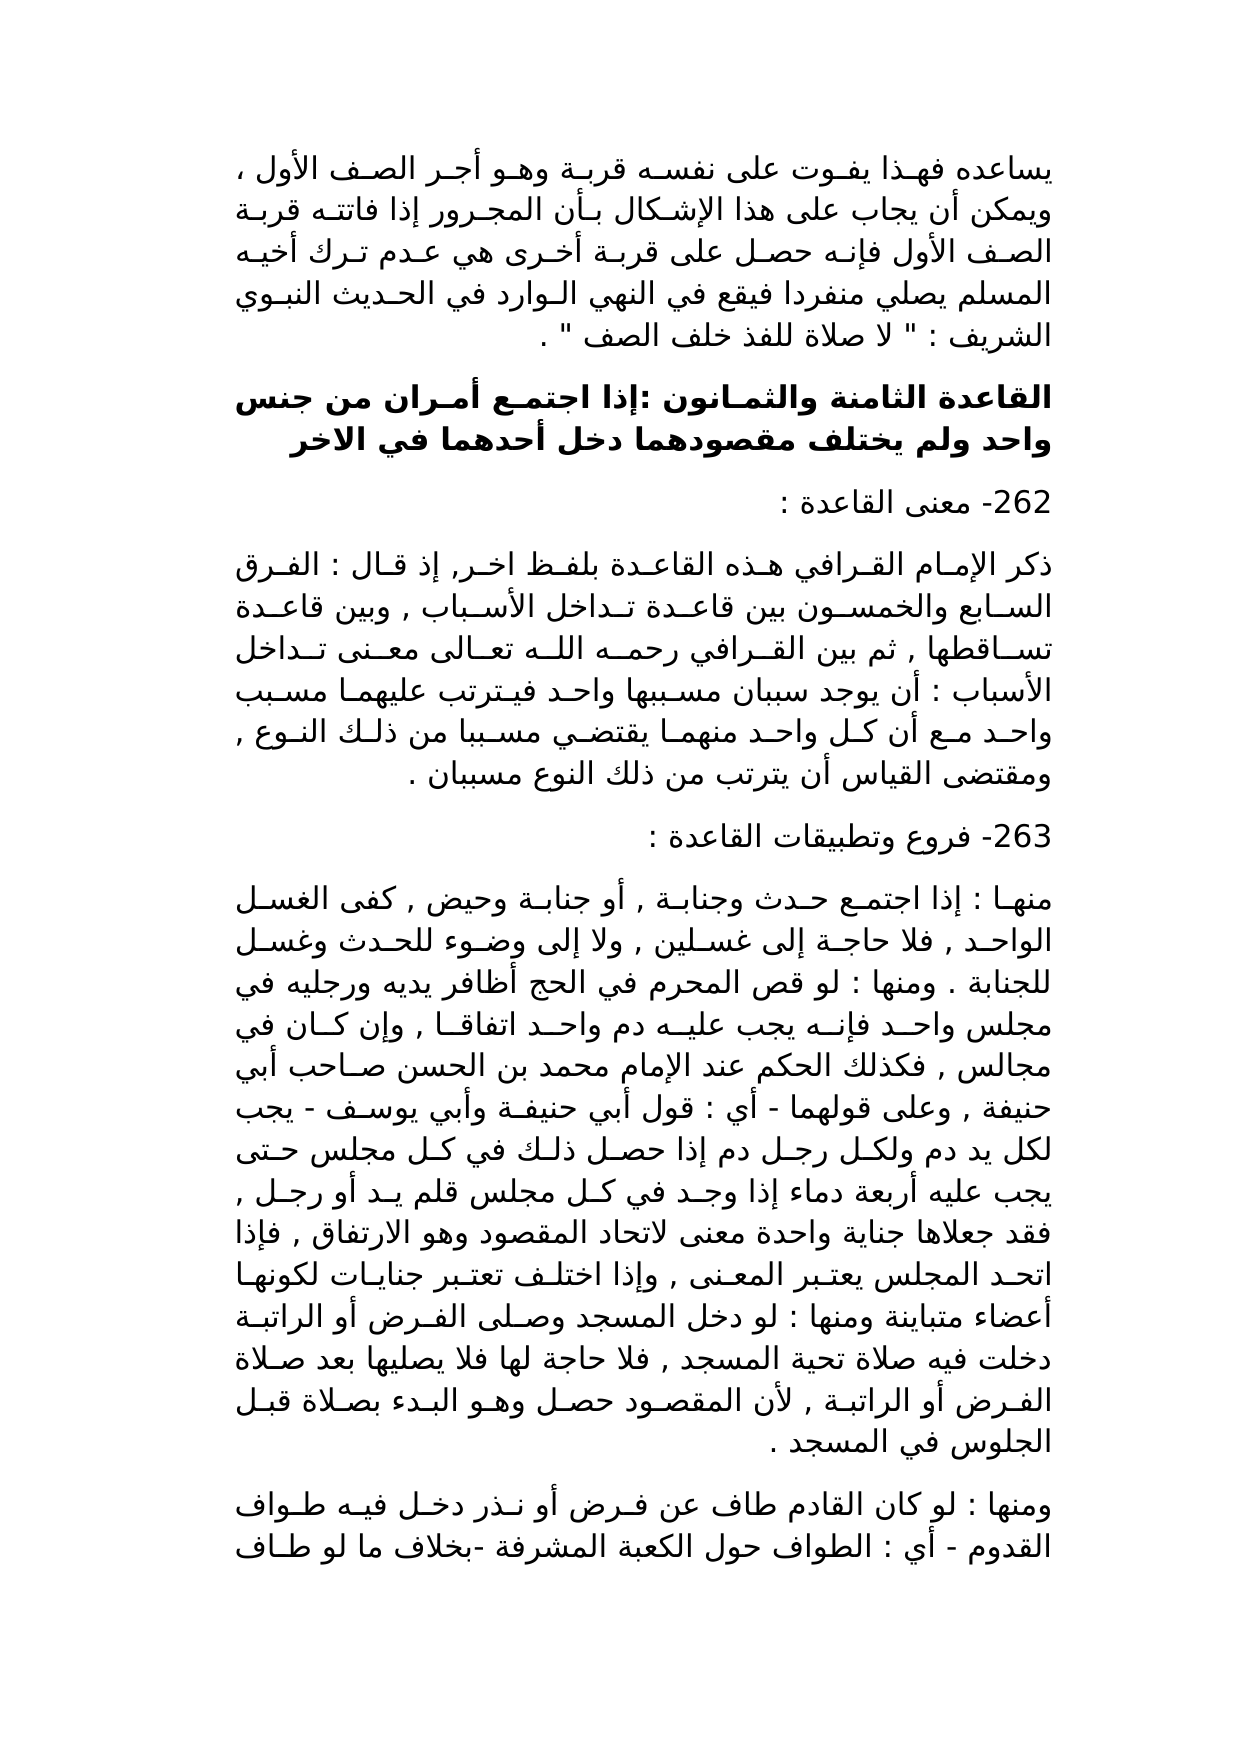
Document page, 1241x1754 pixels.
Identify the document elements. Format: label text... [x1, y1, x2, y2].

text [234, 150, 1053, 353]
text القاعدة الثامنة والثمانون :إذا اجتمع أمران من جنس واحد ولم يختلف مقصودهما دخل أحدهما في الاخر [234, 380, 1053, 458]
text 263- فروع وتطبيقات القاعدة : [234, 818, 1053, 854]
text منها : إذا اجتمع حدث وجنابة , أو جنابة وحيض , كفى الغسل الواحد , فلا حاجة إلى غسلين , ولا إلى وضوء للحدث وغسل للجنابة . ومنها : لو قص المحرم في الحج أظافر يديه ورجليه في مجلس واحد فإنه يجب عليه دم واحد اتفاقا , وإن كان في مجالس , فكذلك الحكم عند الإمام محمد بن الحسن صاحب أبي حنيفة , وعلى قولهما - أي : قول أبي حنيفة وأبي يوسف - يجب لكل يد دم ولكل رجل دم إذا حصل ذلك في كل مجلس حتى يجب عليه أربعة دماء إذا وجد في كل مجلس قلم يد أو رجل , فقد جعلاها جناية واحدة معنى لاتحاد المقصود وهو الارتفاق , فإذا اتحد المجلس يعتبر المعنى , وإذا اختلف تعتبر جنايات لكونها أعضاء متباينة ومنها : لو دخل المسجد وصلى الفرض أو الراتبة دخلت فيه صلاة تحية المسجد , فلا حاجة لها فلا يصليها بعد صلاة الفرض أو الراتبة , لأن المقصود حصل وهو البدء بصلاة قبل الجلوس في المسجد . [234, 881, 1053, 1460]
text 262- معنى القاعدة : [234, 484, 1053, 520]
text ذكر الإمام القرافي هذه القاعدة بلفظ اخر, إذ قال : الفرق السابع والخمسون بين قاعدة تداخل الأسباب , وبين قاعدة تساقطها , ثم بين القرافي رحمه الله تعالى معنى تداخل الأسباب : أن يوجد سببان مسببها واحد فيترتب عليهما مسبب واحد مع أن كل واحد منهما يقتضي مسببا من ذلك النوع , ومقتضى القياس أن يترتب من ذلك النوع مسببان . [234, 547, 1053, 792]
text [234, 1486, 1053, 1564]
